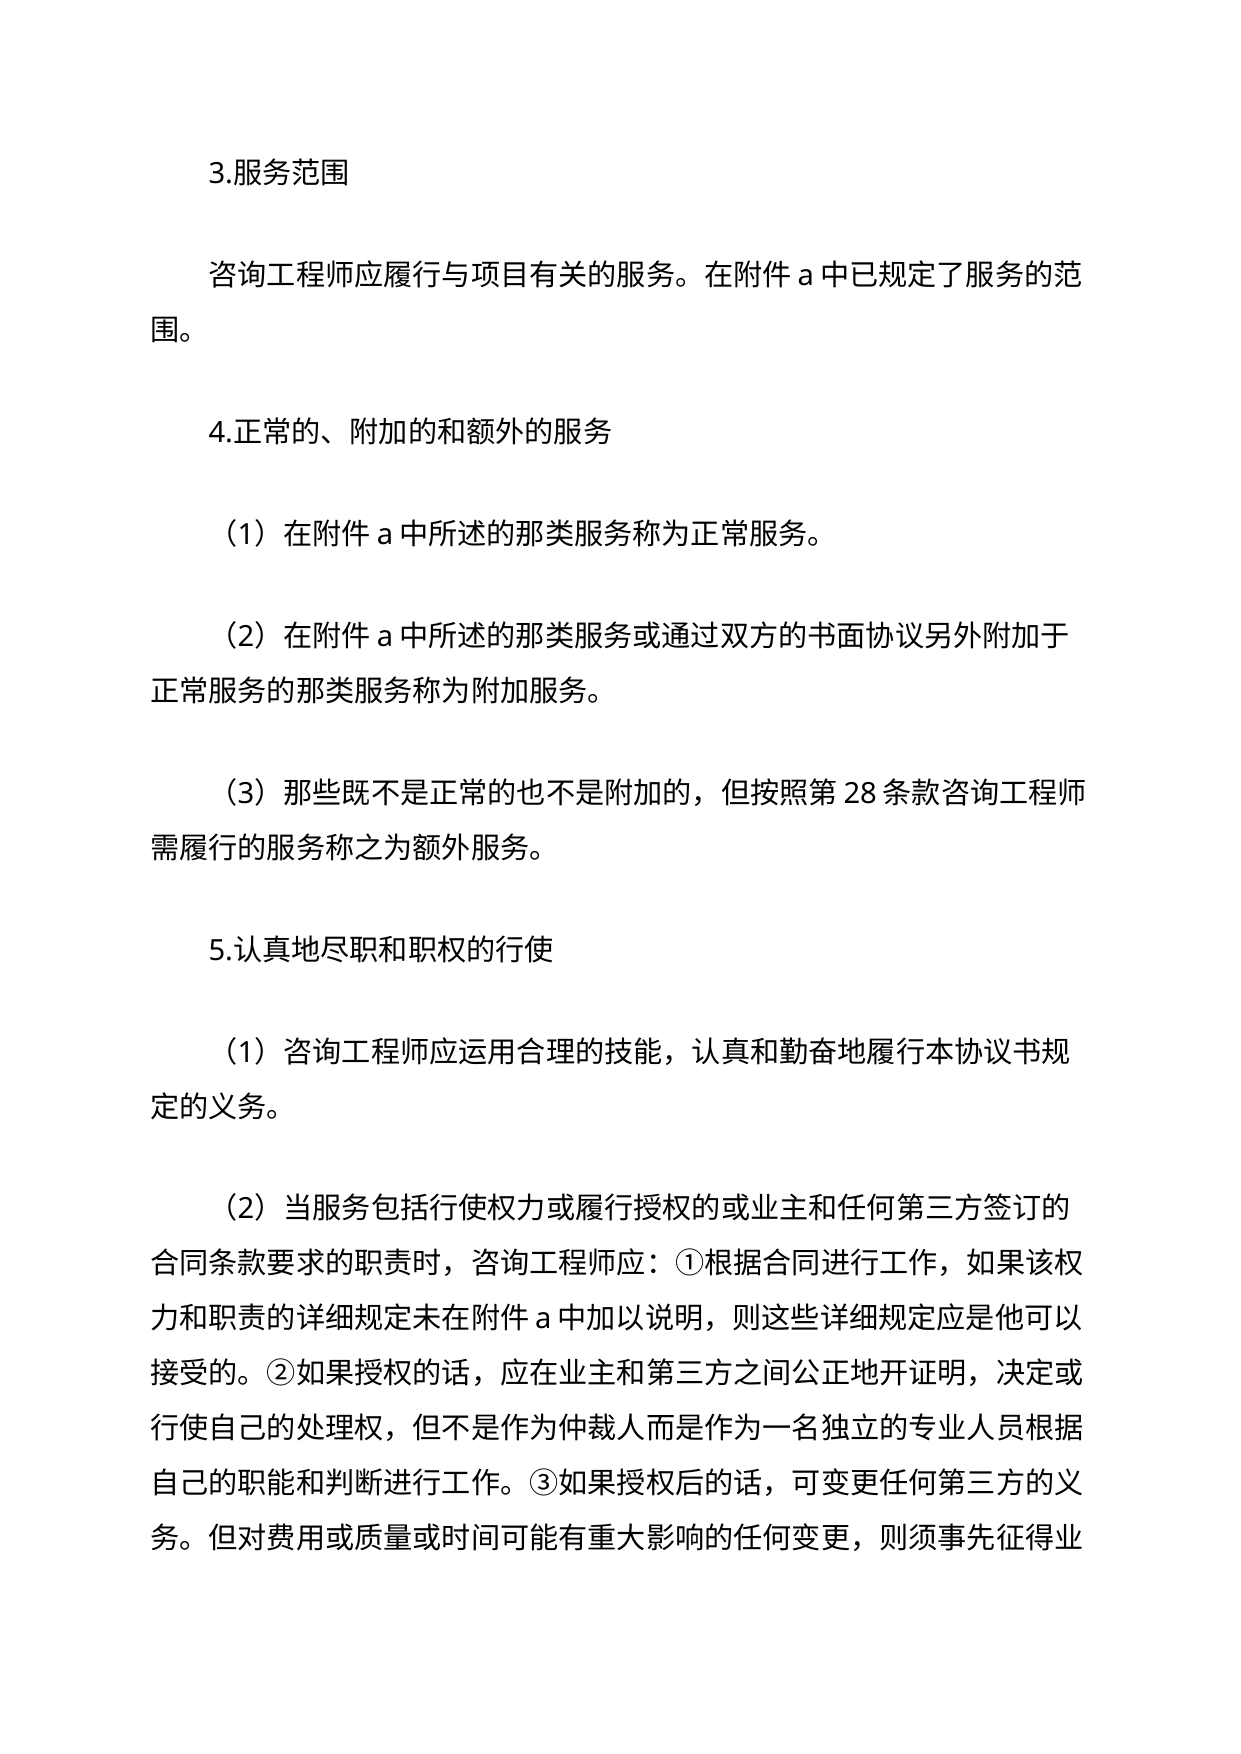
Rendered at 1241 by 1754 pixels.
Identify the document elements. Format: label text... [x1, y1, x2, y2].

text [150, 1185, 1090, 1557]
text 5.认真地尽职和职权的行使 [150, 926, 1090, 969]
text （2）在附件a中所述的那类服务或通过双方的书面协议另外附加于正常服务的那类服务称为附加服务。 [150, 613, 1090, 710]
text （1）在附件a中所述的那类服务称为正常服务。 [150, 511, 1090, 553]
text 3.服务范围 [150, 150, 1090, 192]
text 4.正常的、附加的和额外的服务 [150, 409, 1090, 451]
text 咨询工程师应履行与项目有关的服务。在附件a中已规定了服务的范围。 [150, 252, 1090, 349]
text （1）咨询工程师应运用合理的技能，认真和勤奋地履行本协议书规定的义务。 [150, 1028, 1090, 1126]
text （3）那些既不是正常的也不是附加的，但按照第28条款咨询工程师需履行的服务称之为额外服务。 [150, 769, 1090, 867]
